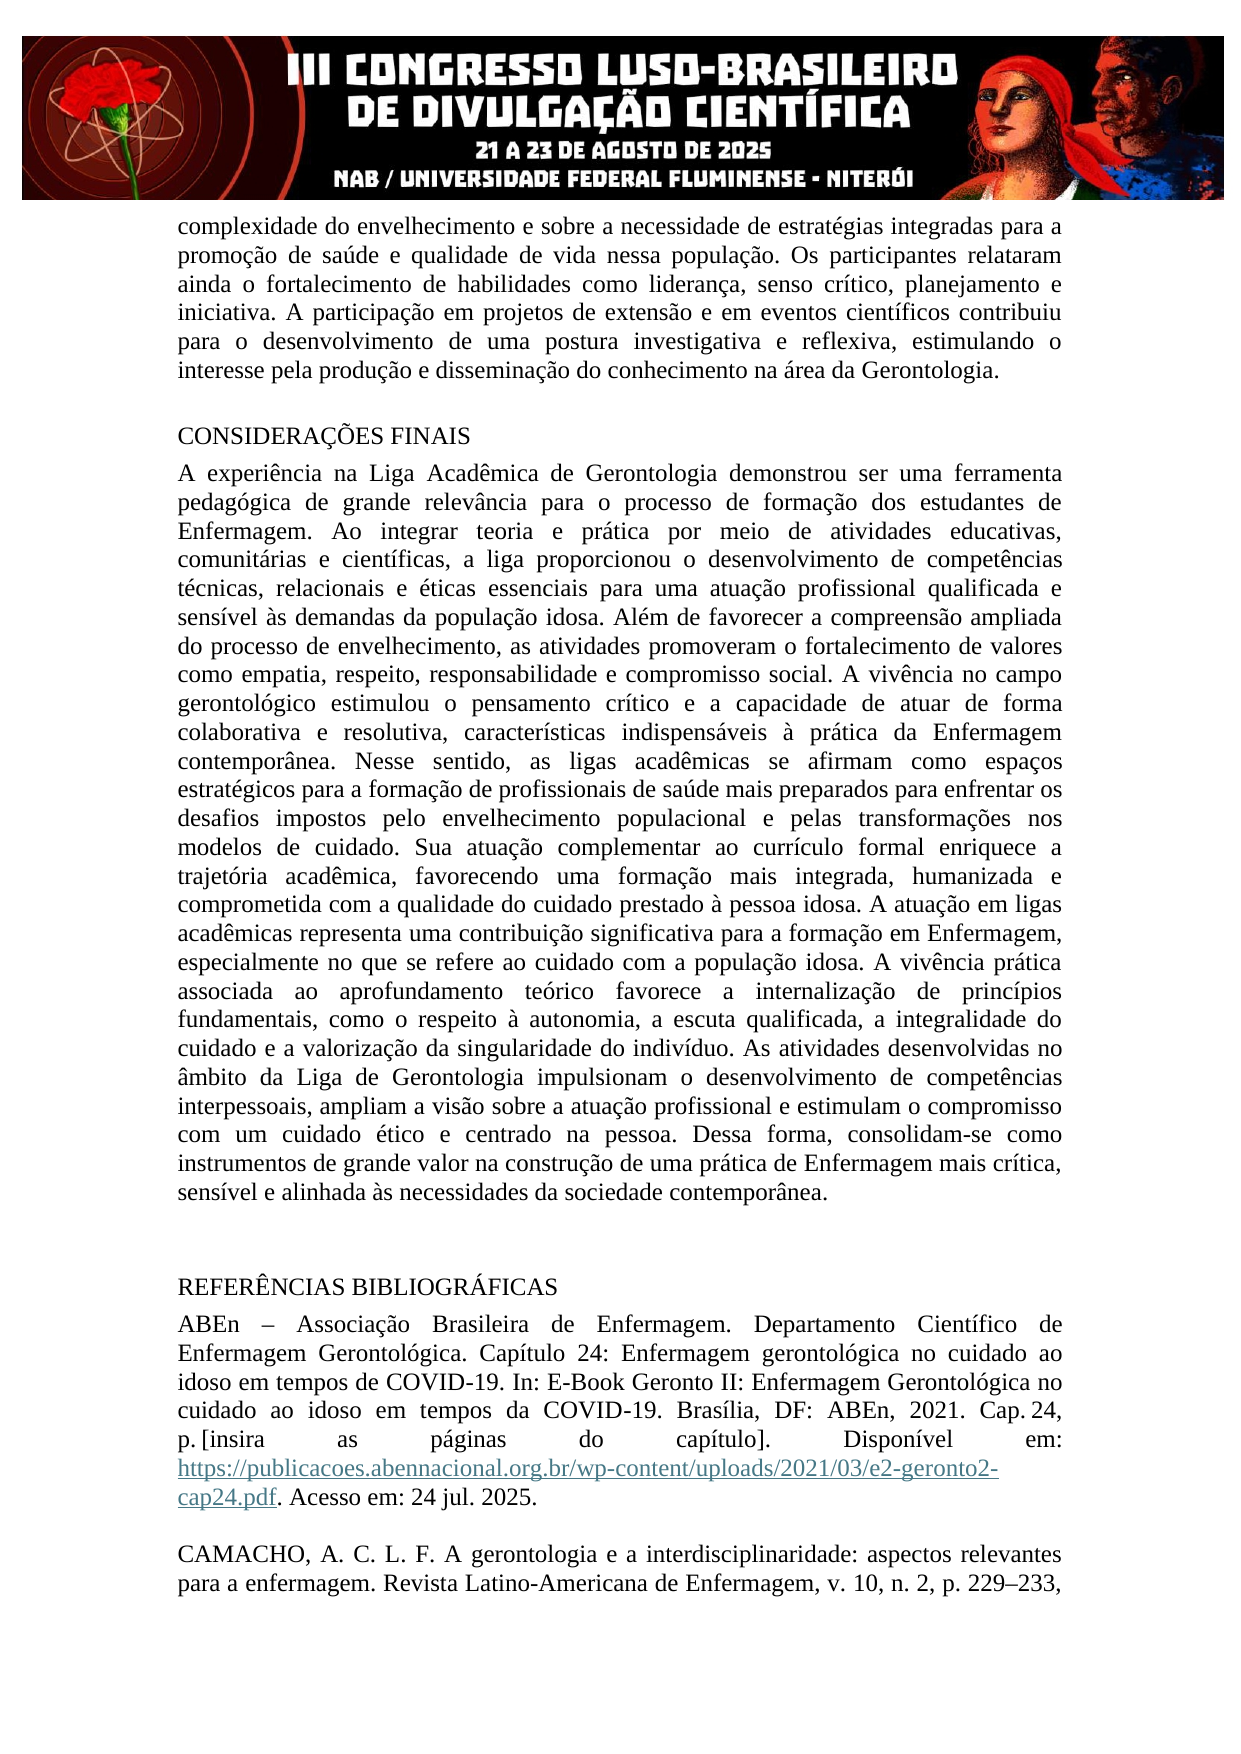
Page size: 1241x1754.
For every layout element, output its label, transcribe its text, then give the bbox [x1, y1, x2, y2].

subtitle CONSIDERAÇÕES FINAIS [177, 421, 1063, 450]
text A experiência na Liga Acadêmica de Gerontologia demonstrou ser uma ferramenta pedagógica de grande relevância para o processo de formação dos estudantes de Enfermagem. Ao integrar teoria e prática por meio de atividades educativas, comunitárias e científicas, a liga proporcionou o desenvolvimento de competências técnicas, relacionais e éticas essenciais para uma atuação profissional qualificada e sensível às demandas da população idosa. Além de favorecer a compreensão ampliada do processo de envelhecimento, as atividades promoveram o fortalecimento de valores como empatia, respeito, responsabilidade e compromisso social. A vivência no campo gerontológico estimulou o pensamento crítico e a capacidade de atuar de forma colaborativa e resolutiva, características indispensáveis à prática da Enfermagem contemporânea. Nesse sentido, as ligas acadêmicas se afirmam como espaços estratégicos para a formação de profissionais de saúde mais preparados para enfrentar os desafios impostos pelo envelhecimento populacional e pelas transformações nos modelos de cuidado. Sua atuação complementar ao currículo formal enriquece a trajetória acadêmica, favorecendo uma formação mais integrada, humanizada e comprometida com a qualidade do cuidado prestado à pessoa idosa. A atuação em ligas acadêmicas representa uma contribuição significativa para a formação em Enfermagem, especialmente no que se refere ao cuidado com a população idosa. A vivência prática associada ao aprofundamento teórico favorece a internalização de princípios fundamentais, como o respeito à autonomia, a escuta qualificada, a integralidade do cuidado e a valorização da singularidade do indivíduo. As atividades desenvolvidas no âmbito da Liga de Gerontologia impulsionam o desenvolvimento de competências interpessoais, ampliam a visão sobre a atuação profissional e estimulam o compromisso com um cuidado ético e centrado na pessoa. Dessa forma, consolidam-se como instrumentos de grande valor na construção de uma prática de Enfermagem mais crítica, sensível e alinhada às necessidades da sociedade contemporânea. [177, 458, 1063, 1206]
picture [3, 33, 1238, 202]
text ABEn – Associação Brasileira de Enfermagem. Departamento Científico de Enfermagem Gerontológica. Capítulo 24: Enfermagem gerontológica no cuidado ao idoso em tempos de COVID‑19. In: E‑Book Geronto II: Enfermagem Gerontológica no cuidado ao idoso em tempos da COVID‑19. Brasília, DF: ABEn, 2021. Cap. 24, p. [insira as páginas do capítulo]. Disponível em: https://publicacoes.abennacional.org.br/wp-content/uploads/2021/03/e2-geronto2-cap24.pdf. Acesso em: 24 jul. 2025. [177, 1309, 1063, 1510]
subtitle REFERÊNCIAS BIBLIOGRÁFICAS [177, 1272, 1063, 1301]
